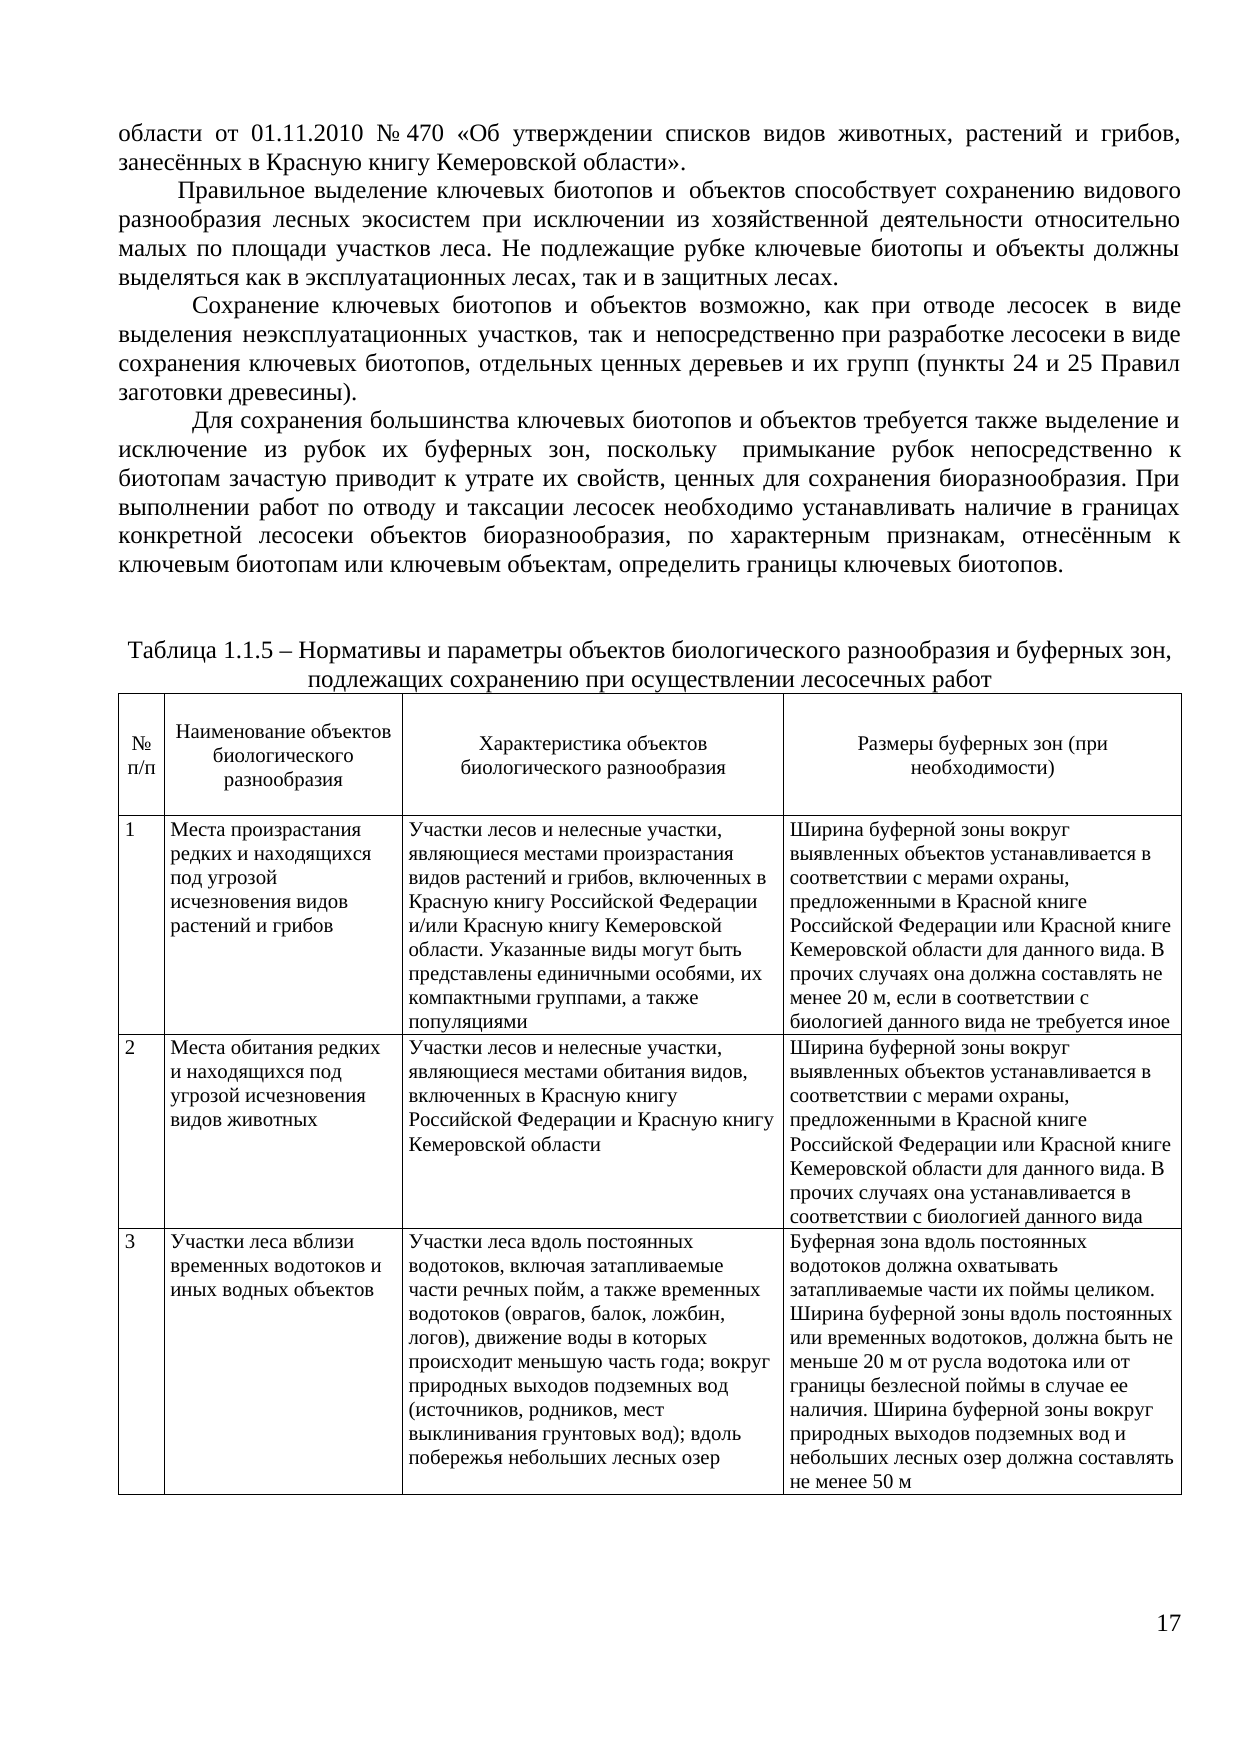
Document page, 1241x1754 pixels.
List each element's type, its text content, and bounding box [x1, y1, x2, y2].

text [118, 118, 1181, 176]
table_header Наименование объектов биологического разнообразия [165, 694, 402, 815]
table_cell Ширина буферной зоны вокруг выявленных объектов устанавливается в соответствии с мерами охраны, предложенными в Красной книге Российской Федерации или Красной книге Кемеровской области для данного вида. В прочих случаях она устанавливается в соответствии с биологией данного вида [784, 1035, 1181, 1228]
text Правильное выделение ключевых биотопов и объектов способствует сохранению видового разнообразия лесных экосистем при исключении из хозяйственной деятельности относительно малых по площади участков леса. Не подлежащие рубке ключевые биотопы и объекты должны выделяться как в эксплуатационных лесах, так и в защитных лесах. [118, 176, 1181, 291]
table_cell 2 [119, 1035, 164, 1228]
text Таблица 1.1.5 – Нормативы и параметры объектов биологического разнообразия и буферных зон, подлежащих сохранению при осуществлении лесосечных работ [118, 636, 1181, 693]
table_cell Ширина буферной зоны вокруг выявленных объектов устанавливается в соответствии с мерами охраны, предложенными в Красной книге Российской Федерации или Красной книге Кемеровской области для данного вида. В прочих случаях она должна составлять не менее 20 м, если в соответствии с биологией данного вида не требуется иное [784, 816, 1181, 1034]
table_cell Буферная зона вдоль постоянных водотоков должна охватывать затапливаемые части их поймы целиком. Ширина буферной зоны вдоль постоянных или временных водотоков, должна быть не меньше 20 м от русла водотока или от границы безлесной поймы в случае ее наличия. Ширина буферной зоны вокруг природных выходов подземных вод и небольших лесных озер должна составлять не менее 50 м [784, 1229, 1181, 1493]
text Для сохранения большинства ключевых биотопов и объектов требуется также выделение и исключение из рубок их буферных зон, поскольку примыкание рубок непосредственно к биотопам зачастую приводит к утрате их свойств, ценных для сохранения биоразнообразия. При выполнении работ по отводу и таксации лесосек необходимо устанавливать наличие в границах конкретной лесосеки объектов биоразнообразия, по характерным признакам, отнесённым к ключевым биотопам или ключевым объектам, определить границы ключевых биотопов. [118, 406, 1181, 578]
table_cell Участки лесов и нелесные участки, являющиеся местами произрастания видов растений и грибов, включенных в Красную книгу Российской Федерации и/или Красную книгу Кемеровской области. Указанные виды могут быть представлены единичными особями, их компактными группами, а также популяциями [403, 816, 783, 1034]
table_header Размеры буферных зон (при необходимости) [784, 694, 1181, 815]
table_header Характеристика объектов биологического разнообразия [403, 694, 783, 815]
table_cell Участки леса вдоль постоянных водотоков, включая затапливаемые части речных пойм, а также временных водотоков (оврагов, балок, ложбин, логов), движение воды в которых происходит меньшую часть года; вокруг природных выходов подземных вод (источников, родников, мест выклинивания грунтовых вод); вдоль побережья небольших лесных озер [403, 1229, 783, 1493]
table_cell Места обитания редких и находящихся под угрозой исчезновения видов животных [165, 1035, 402, 1228]
table_header № п/п [119, 694, 164, 815]
text Сохранение ключевых биотопов и объектов возможно, как при отводе лесосек в виде выделения неэксплуатационных участков, так и непосредственно при разработке лесосеки в виде сохранения ключевых биотопов, отдельных ценных деревьев и их групп (пункты 24 и 25 Правил заготовки древесины). [118, 291, 1181, 406]
table_cell 1 [119, 816, 164, 1034]
table_cell Участки лесов и нелесные участки, являющиеся местами обитания видов, включенных в Красную книгу Российской Федерации и Красную книгу Кемеровской области [403, 1035, 783, 1228]
table_cell 3 [119, 1229, 164, 1493]
table_cell Участки леса вблизи временных водотоков и иных водных объектов [165, 1229, 402, 1493]
table_cell Места произрастания редких и находящихся под угрозой исчезновения видов растений и грибов [165, 816, 402, 1034]
